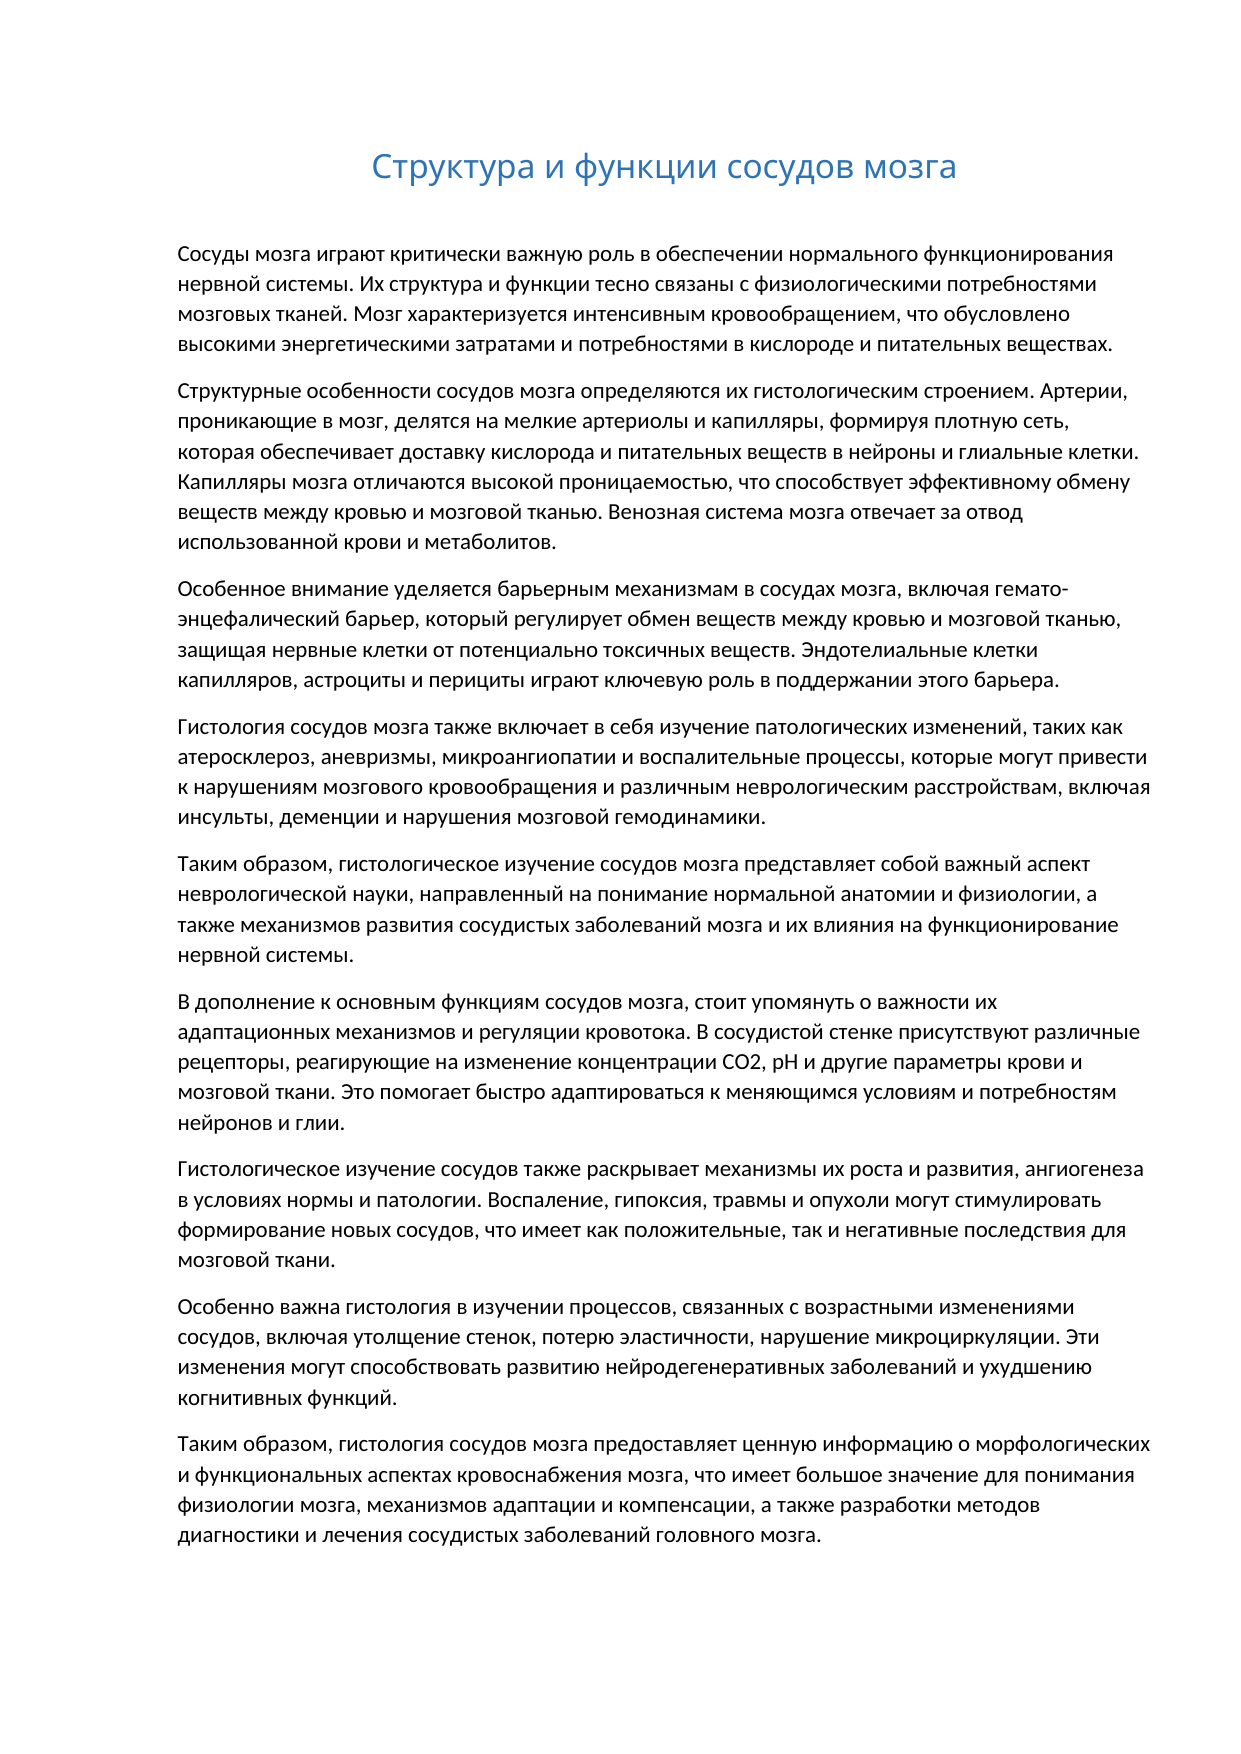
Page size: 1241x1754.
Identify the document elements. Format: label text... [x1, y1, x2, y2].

subtitle Структура и функции сосудов мозга [177, 143, 1152, 188]
text Особенное внимание уделяется барьерным механизмам в сосудах мозга, включая гемато-энцефалический барьер, который регулирует обмен веществ между кровью и мозговой тканью, защищая нервные клетки от потенциально токсичных веществ. Эндотелиальные клетки капилляров, астроциты и перициты играют ключевую роль в поддержании этого барьера. [177, 574, 1152, 693]
text Сосуды мозга играют критически важную роль в обеспечении нормального функционирования нервной системы. Их структура и функции тесно связаны с физиологическими потребностями мозговых тканей. Мозг характеризуется интенсивным кровообращением, что обусловлено высокими энергетическими затратами и потребностями в кислороде и питательных веществах. [177, 239, 1152, 358]
text Гистологическое изучение сосудов также раскрывает механизмы их роста и развития, ангиогенеза в условиях нормы и патологии. Воспаление, гипоксия, травмы и опухоли могут стимулировать формирование новых сосудов, что имеет как положительные, так и негативные последствия для мозговой ткани. [177, 1154, 1152, 1273]
text В дополнение к основным функциям сосудов мозга, стоит упомянуть о важности их адаптационных механизмов и регуляции кровотока. В сосудистой стенке присутствуют различные рецепторы, реагирующие на изменение концентрации CO2, pH и другие параметры крови и мозговой ткани. Это помогает быстро адаптироваться к меняющимся условиям и потребностям нейронов и глии. [177, 987, 1152, 1136]
text Гистология сосудов мозга также включает в себя изучение патологических изменений, таких как атеросклероз, аневризмы, микроангиопатии и воспалительные процессы, которые могут привести к нарушениям мозгового кровообращения и различным неврологическим расстройствам, включая инсульты, деменции и нарушения мозговой гемодинамики. [177, 712, 1152, 831]
text Структурные особенности сосудов мозга определяются их гистологическим строением. Артерии, проникающие в мозг, делятся на мелкие артериолы и капилляры, формируя плотную сеть, которая обеспечивает доставку кислорода и питательных веществ в нейроны и глиальные клетки. Капилляры мозга отличаются высокой проницаемостью, что способствует эффективному обмену веществ между кровью и мозговой тканью. Венозная система мозга отвечает за отвод использованной крови и метаболитов. [177, 376, 1152, 556]
text Особенно важна гистология в изучении процессов, связанных с возрастными изменениями сосудов, включая утолщение стенок, потерю эластичности, нарушение микроциркуляции. Эти изменения могут способствовать развитию нейродегенеративных заболеваний и ухудшению когнитивных функций. [177, 1292, 1152, 1411]
text Таким образом, гистологическое изучение сосудов мозга представляет собой важный аспект неврологической науки, направленный на понимание нормальной анатомии и физиологии, а также механизмов развития сосудистых заболеваний мозга и их влияния на функционирование нервной системы. [177, 849, 1152, 968]
text Таким образом, гистология сосудов мозга предоставляет ценную информацию о морфологических и функциональных аспектах кровоснабжения мозга, что имеет большое значение для понимания физиологии мозга, механизмов адаптации и компенсации, а также разработки методов диагностики и лечения сосудистых заболеваний головного мозга. [177, 1429, 1152, 1548]
